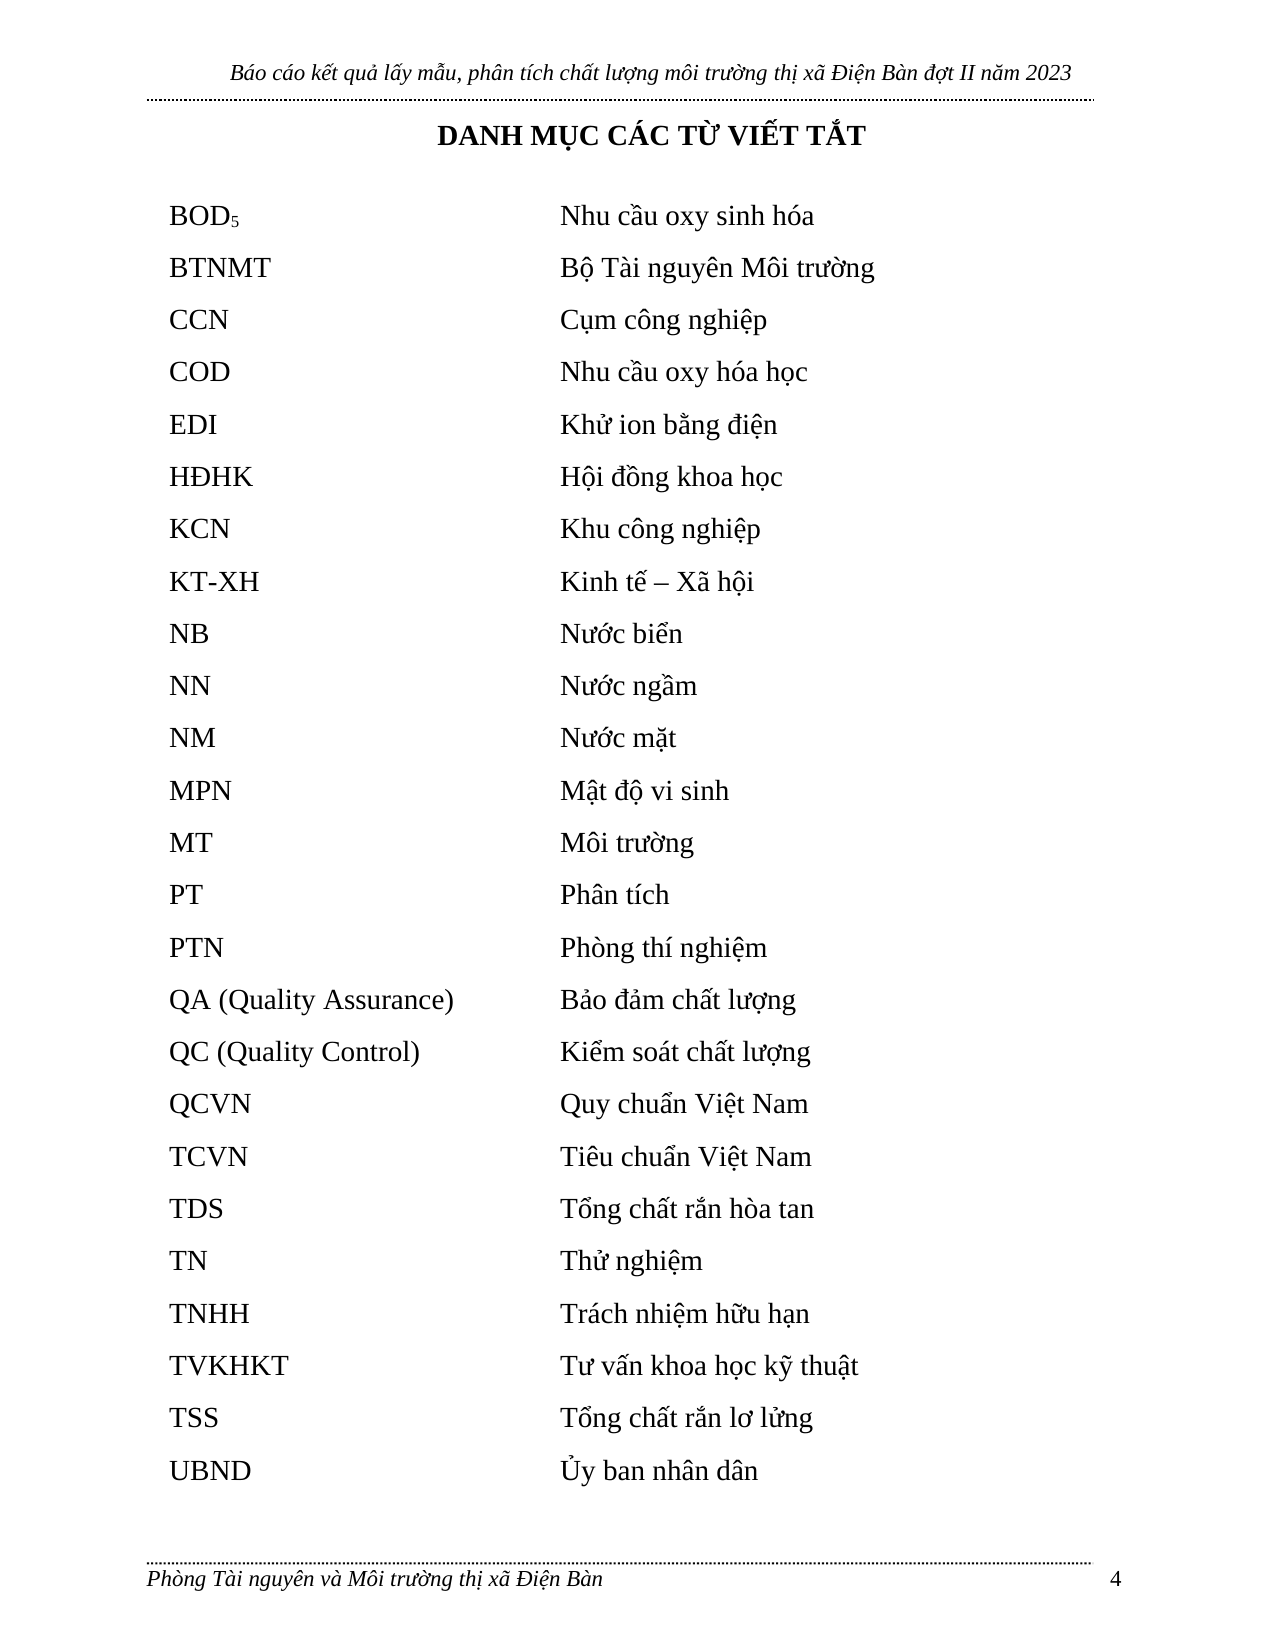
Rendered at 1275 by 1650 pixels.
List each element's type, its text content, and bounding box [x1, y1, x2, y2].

table_cell Tư vấn khoa học kỹ thuật [549, 1336, 1021, 1388]
table_cell TDS [158, 1179, 549, 1231]
table_cell Kinh tế – Xã hội [549, 551, 1021, 603]
table_header Nhu cầu oxy sinh hóa [549, 185, 1021, 237]
table_cell TN [158, 1231, 549, 1283]
table_cell Phòng thí nghiệm [549, 917, 1021, 969]
table_cell KCN [158, 499, 549, 551]
table_cell QC (Quality Control) [158, 1022, 549, 1074]
table_cell QCVN [158, 1074, 549, 1126]
table_cell TNHH [158, 1283, 549, 1336]
table_cell Tổng chất rắn hòa tan [549, 1179, 1021, 1231]
table_cell Ủy ban nhân dân [549, 1440, 1021, 1492]
table_cell MT [158, 813, 549, 865]
table_cell NB [158, 604, 549, 656]
table_cell KT-XH [158, 551, 549, 603]
table_cell NM [158, 708, 549, 760]
table_cell CCN [158, 290, 549, 342]
table_cell Khu công nghiệp [549, 499, 1021, 551]
table_cell Nước mặt [549, 708, 1021, 760]
table_cell Hội đồng khoa học [549, 447, 1021, 499]
table_cell Trách nhiệm hữu hạn [549, 1283, 1021, 1336]
table_cell TSS [158, 1388, 549, 1440]
title DANH MỤC CÁC TỪ VIẾT TẮT [146, 118, 1157, 152]
table_cell Bộ Tài nguyên Môi trường [549, 238, 1021, 290]
table_cell Mật độ vi sinh [549, 760, 1021, 813]
table_cell NN [158, 656, 549, 708]
table_cell Bảo đảm chất lượng [549, 970, 1021, 1022]
table_cell Tổng chất rắn lơ lửng [549, 1388, 1021, 1440]
table_cell Khử ion bằng điện [549, 394, 1021, 447]
table_cell Nước biển [549, 604, 1021, 656]
table_cell UBND [158, 1440, 549, 1492]
table_cell Kiểm soát chất lượng [549, 1022, 1021, 1074]
table_cell EDI [158, 394, 549, 447]
table_header BOD5 [158, 185, 549, 237]
table_cell BTNMT [158, 238, 549, 290]
table_cell Môi trường [549, 813, 1021, 865]
table_cell Nước ngầm [549, 656, 1021, 708]
table_cell COD [158, 342, 549, 394]
table_cell MPN [158, 760, 549, 813]
table_cell Thử nghiệm [549, 1231, 1021, 1283]
table_cell Phân tích [549, 865, 1021, 917]
table_cell Cụm công nghiệp [549, 290, 1021, 342]
table_cell PTN [158, 917, 549, 969]
table_cell HĐHK [158, 447, 549, 499]
table_cell Nhu cầu oxy hóa học [549, 342, 1021, 394]
table_cell QA (Quality Assurance) [158, 970, 549, 1022]
table_cell PT [158, 865, 549, 917]
table_cell Tiêu chuẩn Việt Nam [549, 1126, 1021, 1179]
table_cell Quy chuẩn Việt Nam [549, 1074, 1021, 1126]
table_cell TVKHKT [158, 1336, 549, 1388]
table_cell TCVN [158, 1126, 549, 1179]
